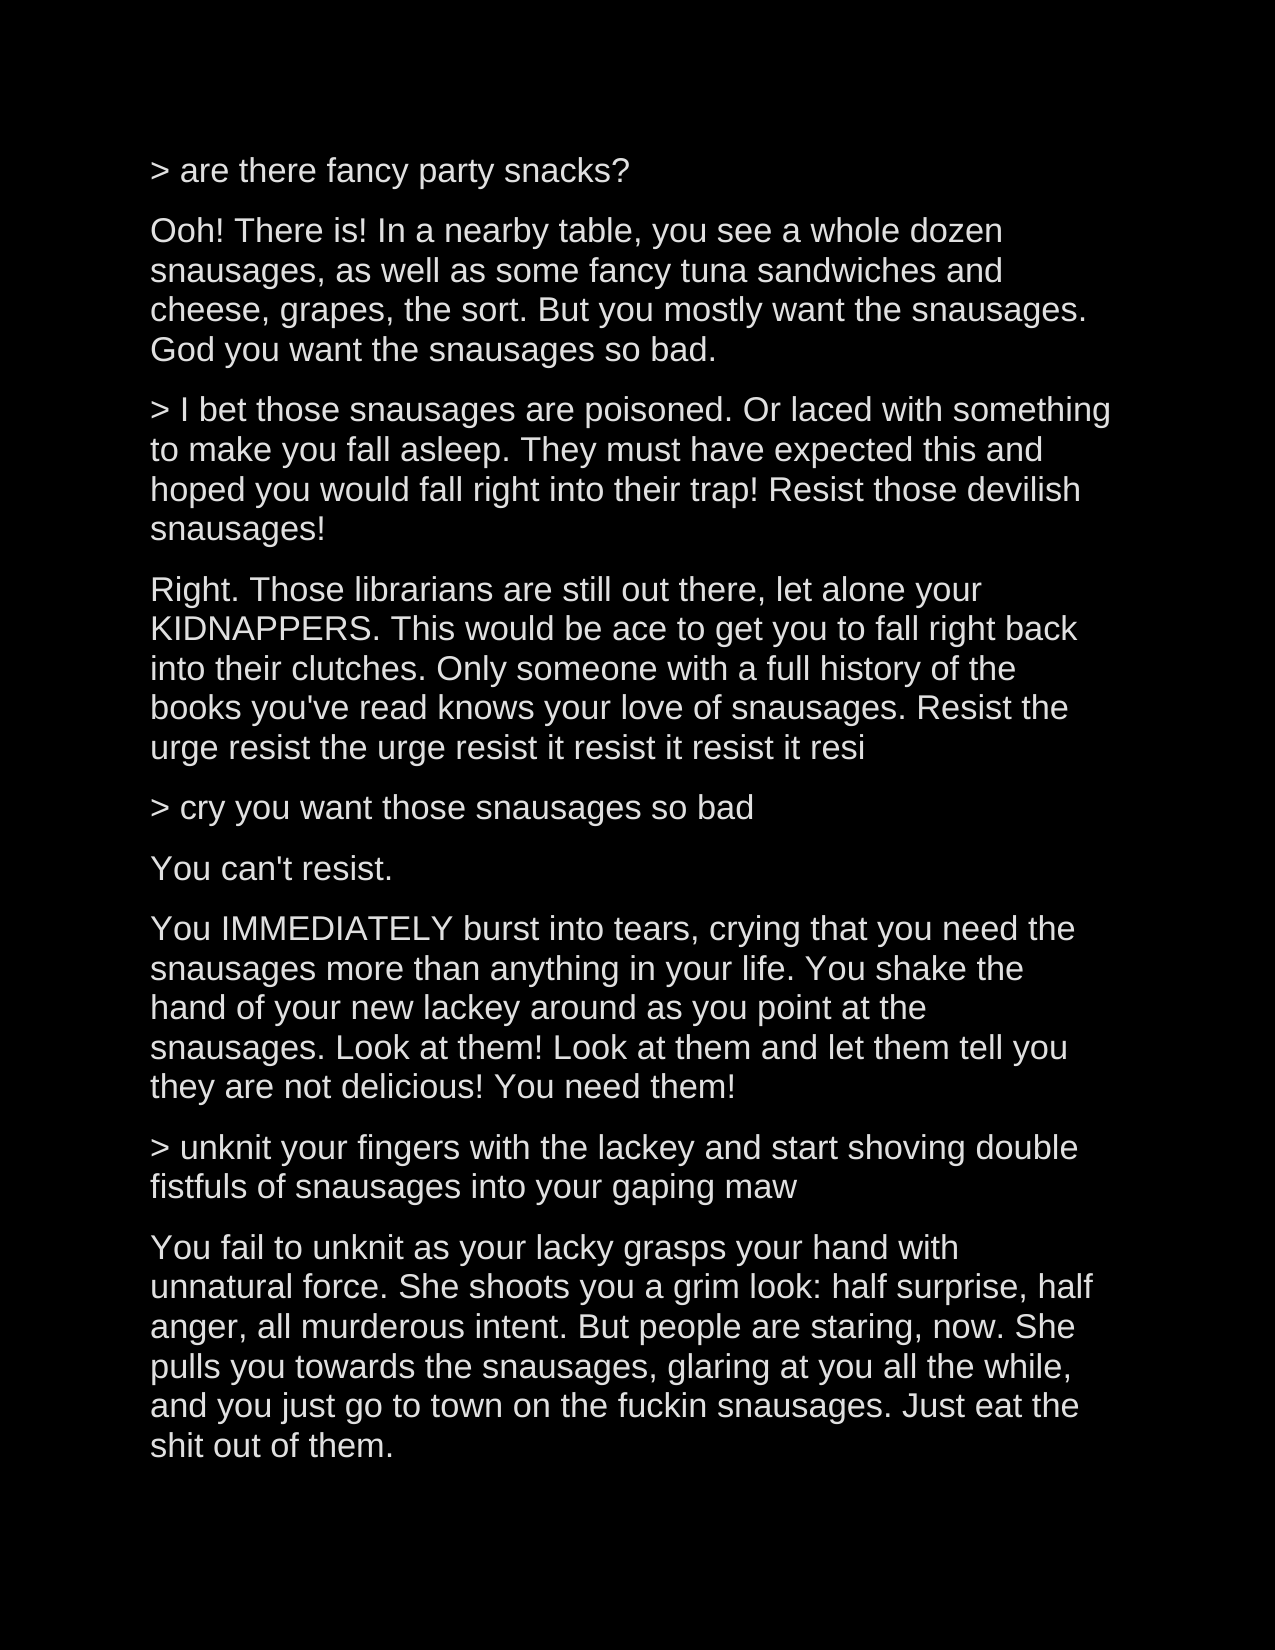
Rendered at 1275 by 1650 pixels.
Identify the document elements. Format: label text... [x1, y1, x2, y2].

text You can't resist. [150, 848, 1108, 887]
text > are there fancy party snacks? [150, 150, 1108, 189]
text You IMMEDIATELY burst into tears, crying that you need the snausages more than anything in your life. You shake the hand of your new lackey around as you point at the snausages. Look at them! Look at them and let them tell you they are not delicious! You need them! [150, 908, 1108, 1106]
text > unknit your fingers with the lackey and start shoving double fistfuls of snausages into your gaping maw [150, 1127, 1108, 1206]
text Right. Those librarians are still out there, let alone your KIDNAPPERS. This would be ace to get you to fall right back into their clutches. Only someone with a full history of the books you've read knows your love of snausages. Resist the urge resist the urge resist it resist it resist it resi [150, 569, 1108, 767]
text > cry you want those snausages so bad [150, 787, 1108, 827]
text You fail to unknit as your lacky grasps your hand with unnatural force. She shoots you a grim look: half surprise, half anger, all murderous intent. But people are staring, now. She pulls you towards the snausages, glaring at you all the while, and you just go to town on the fuckin snausages. Just eat the shit out of them. [150, 1227, 1108, 1464]
text Ooh! There is! In a nearby table, you see a whole dozen snausages, as well as some fancy tuna sandwiches and cheese, grapes, the sort. But you mostly want the snausages. God you want the snausages so bad. [150, 210, 1108, 369]
text > I bet those snausages are poisoned. Or laced with something to make you fall asleep. They must have expected this and hoped you would fall right into their trap! Resist those devilish snausages! [150, 389, 1125, 548]
